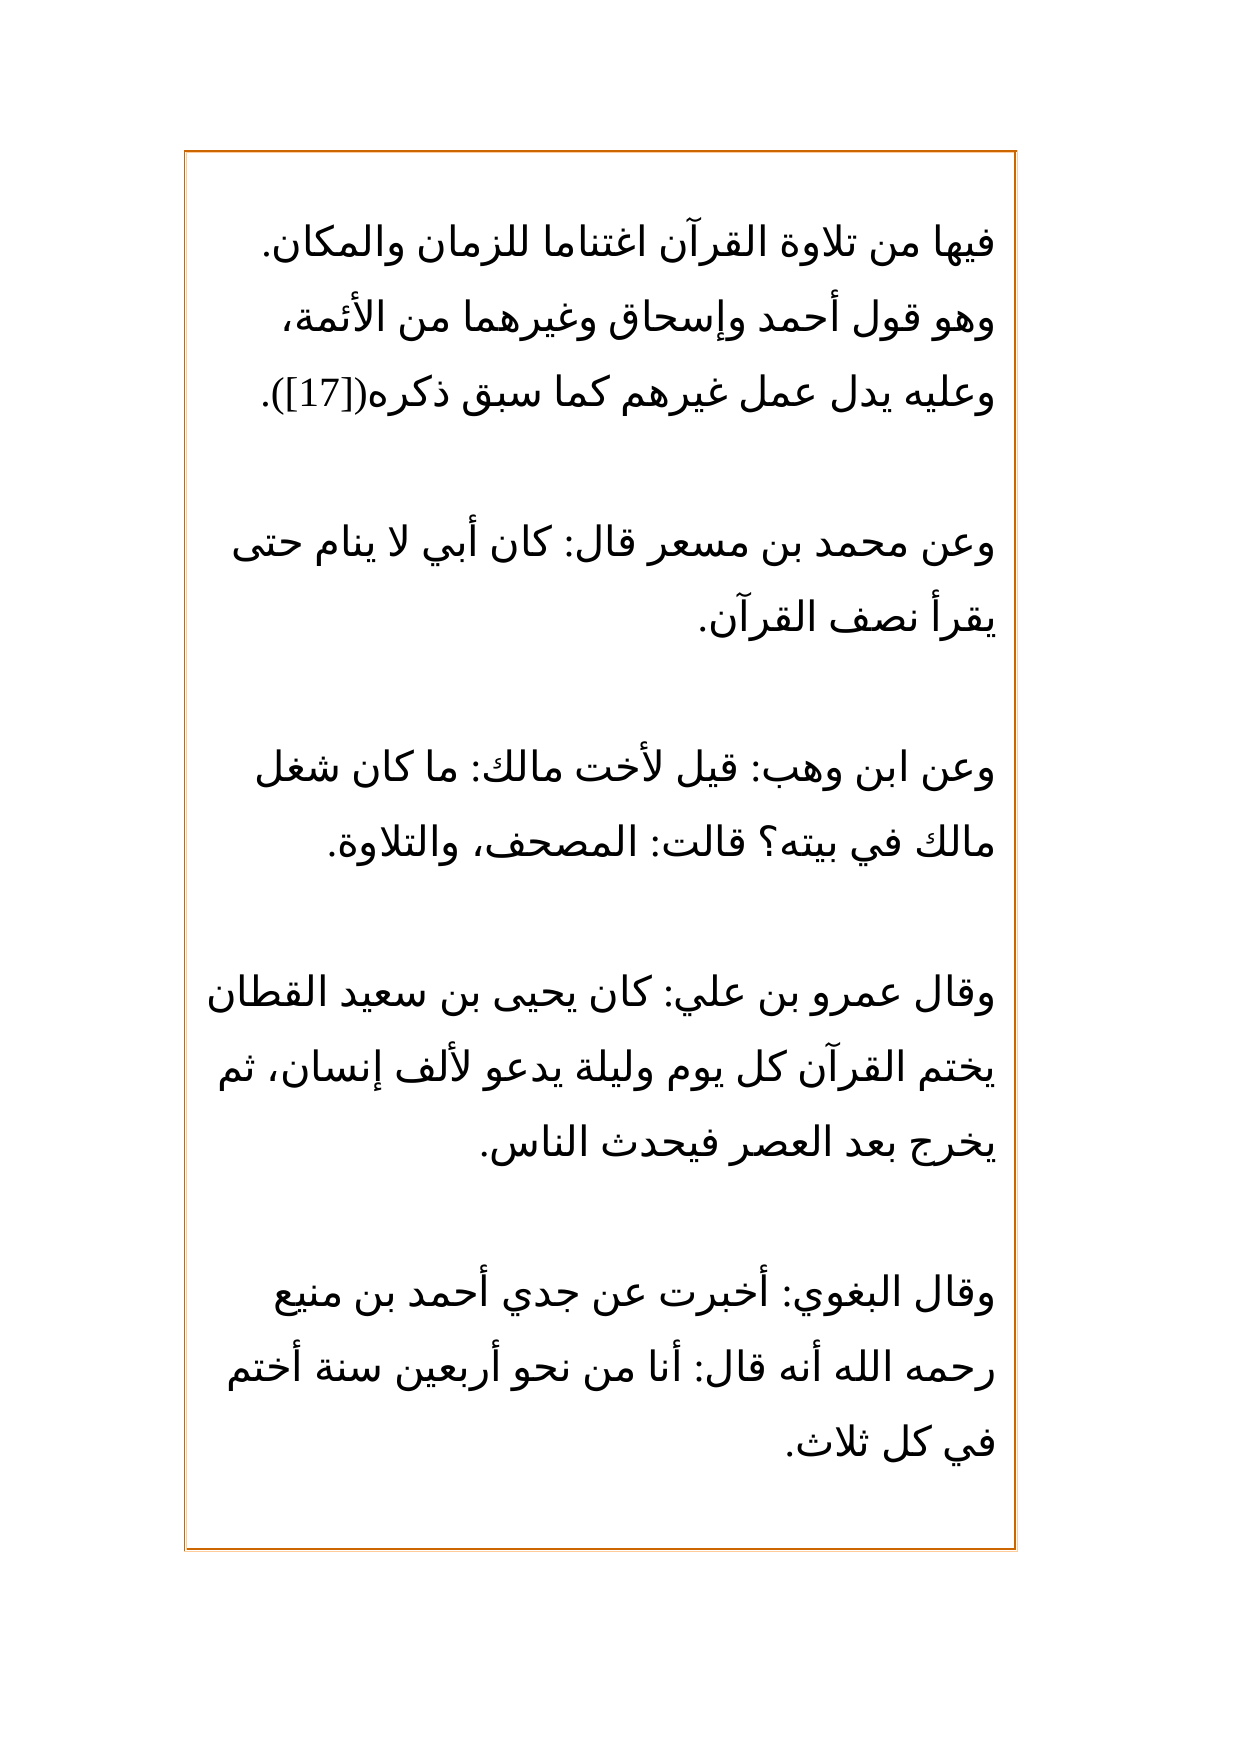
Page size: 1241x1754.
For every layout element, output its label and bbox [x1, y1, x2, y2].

table_header [187, 153, 1014, 1548]
